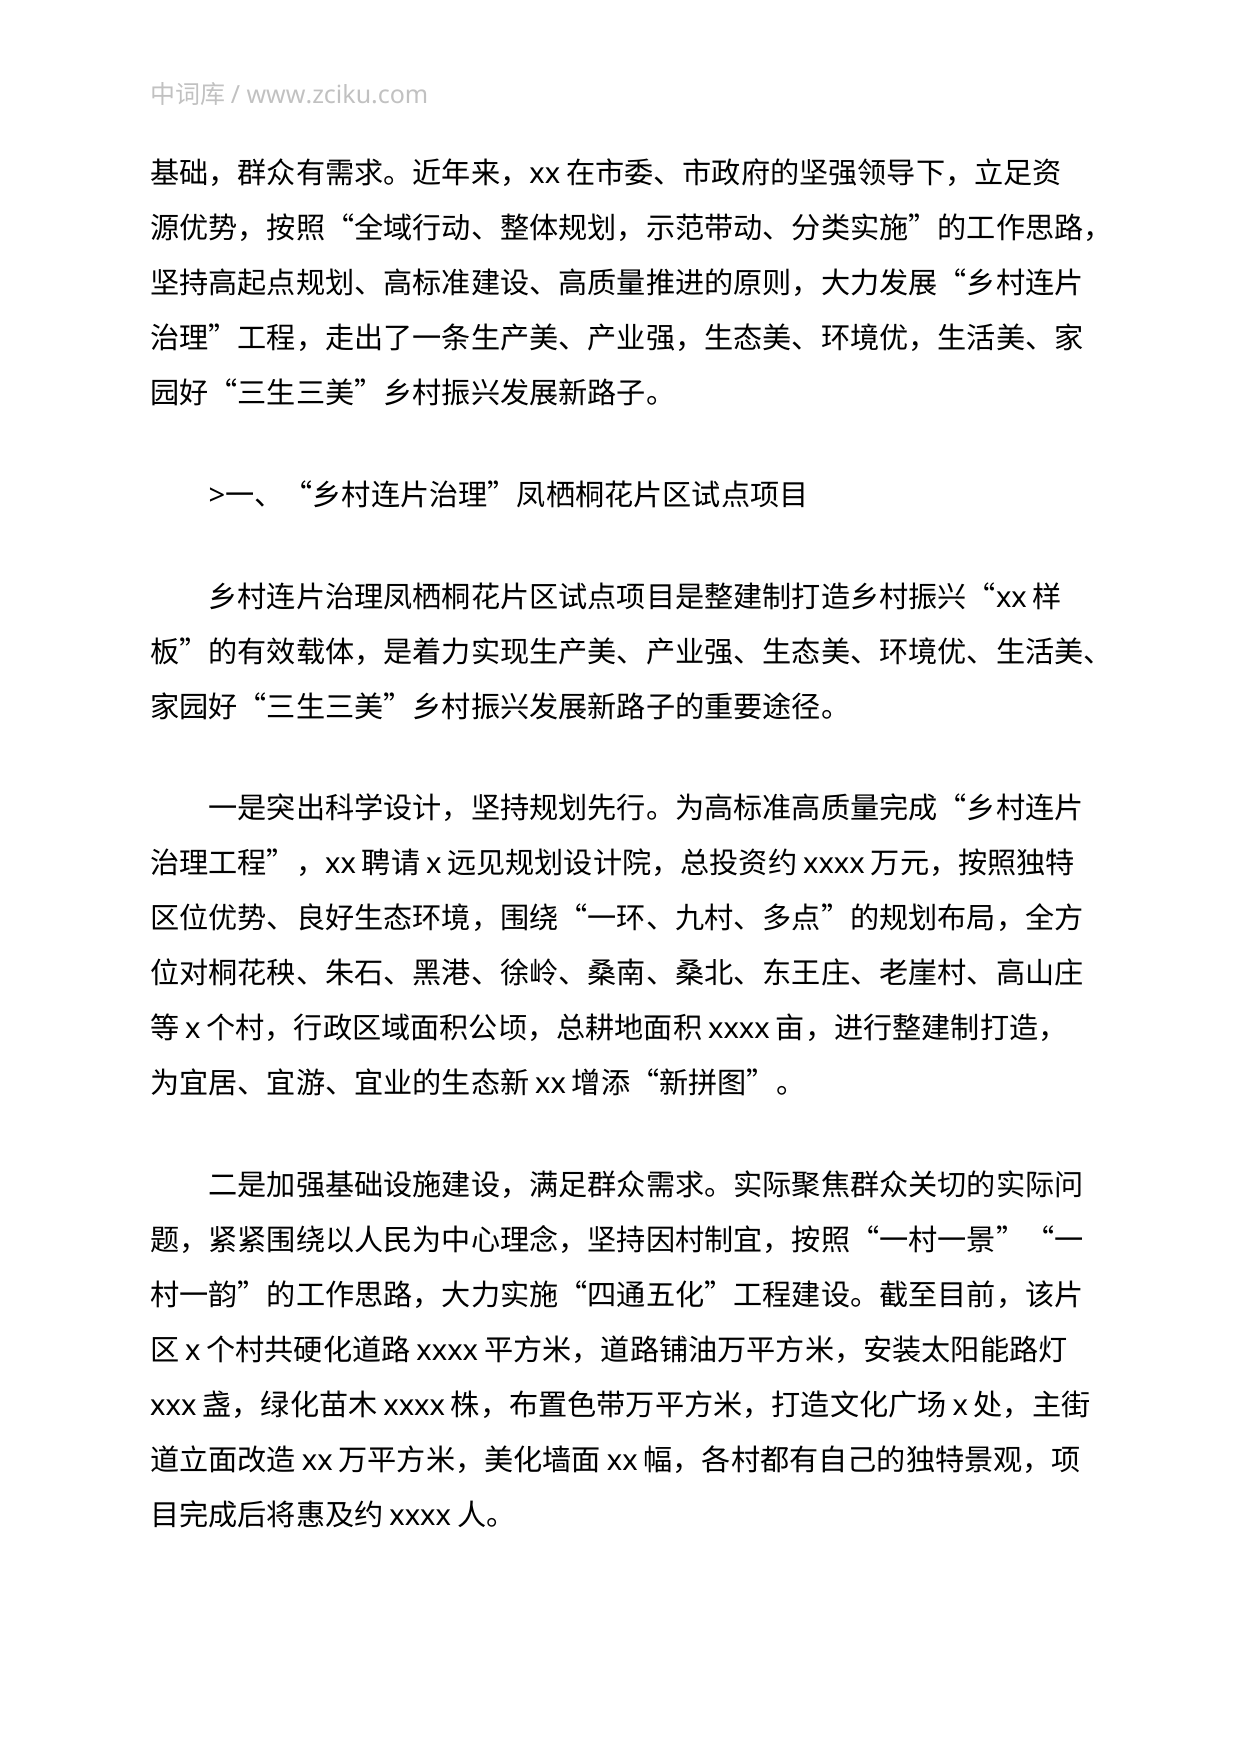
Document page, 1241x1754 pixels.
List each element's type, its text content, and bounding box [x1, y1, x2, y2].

text 一是突出科学设计，坚持规划先行。为高标准高质量完成“乡村连片治理工程”，xx聘请x远见规划设计院，总投资约xxxx万元，按照独特区位优势、良好生态环境，围绕“一环、九村、多点”的规划布局，全方位对桐花秧、朱石、黑港、徐岭、桑南、桑北、东王庄、老崖村、高山庄等x个村，行政区域面积公顷，总耕地面积xxxx亩，进行整建制打造，为宜居、宜游、宜业的生态新xx增添“新拼图”。 [150, 785, 1090, 1102]
text 二是加强基础设施建设，满足群众需求。实际聚焦群众关切的实际问题，紧紧围绕以人民为中心理念，坚持因村制宜，按照“一村一景”“一村一韵”的工作思路，大力实施“四通五化”工程建设。截至目前，该片区x个村共硬化道路xxxx平方米，道路铺油万平方米，安装太阳能路灯xxx盏，绿化苗木xxxx株，布置色带万平方米，打造文化广场x处，主街道立面改造xx万平方米，美化墙面xx幅，各村都有自己的独特景观，项目完成后将惠及约xxxx人。 [150, 1162, 1090, 1534]
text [150, 150, 1090, 412]
text 乡村连片治理凤栖桐花片区试点项目是整建制打造乡村振兴“xx样板”的有效载体，是着力实现生产美、产业强、生态美、环境优、生活美、家园好“三生三美”乡村振兴发展新路子的重要途径。 [150, 573, 1090, 726]
text >一、“乡村连片治理”凤栖桐花片区试点项目 [150, 471, 1090, 514]
